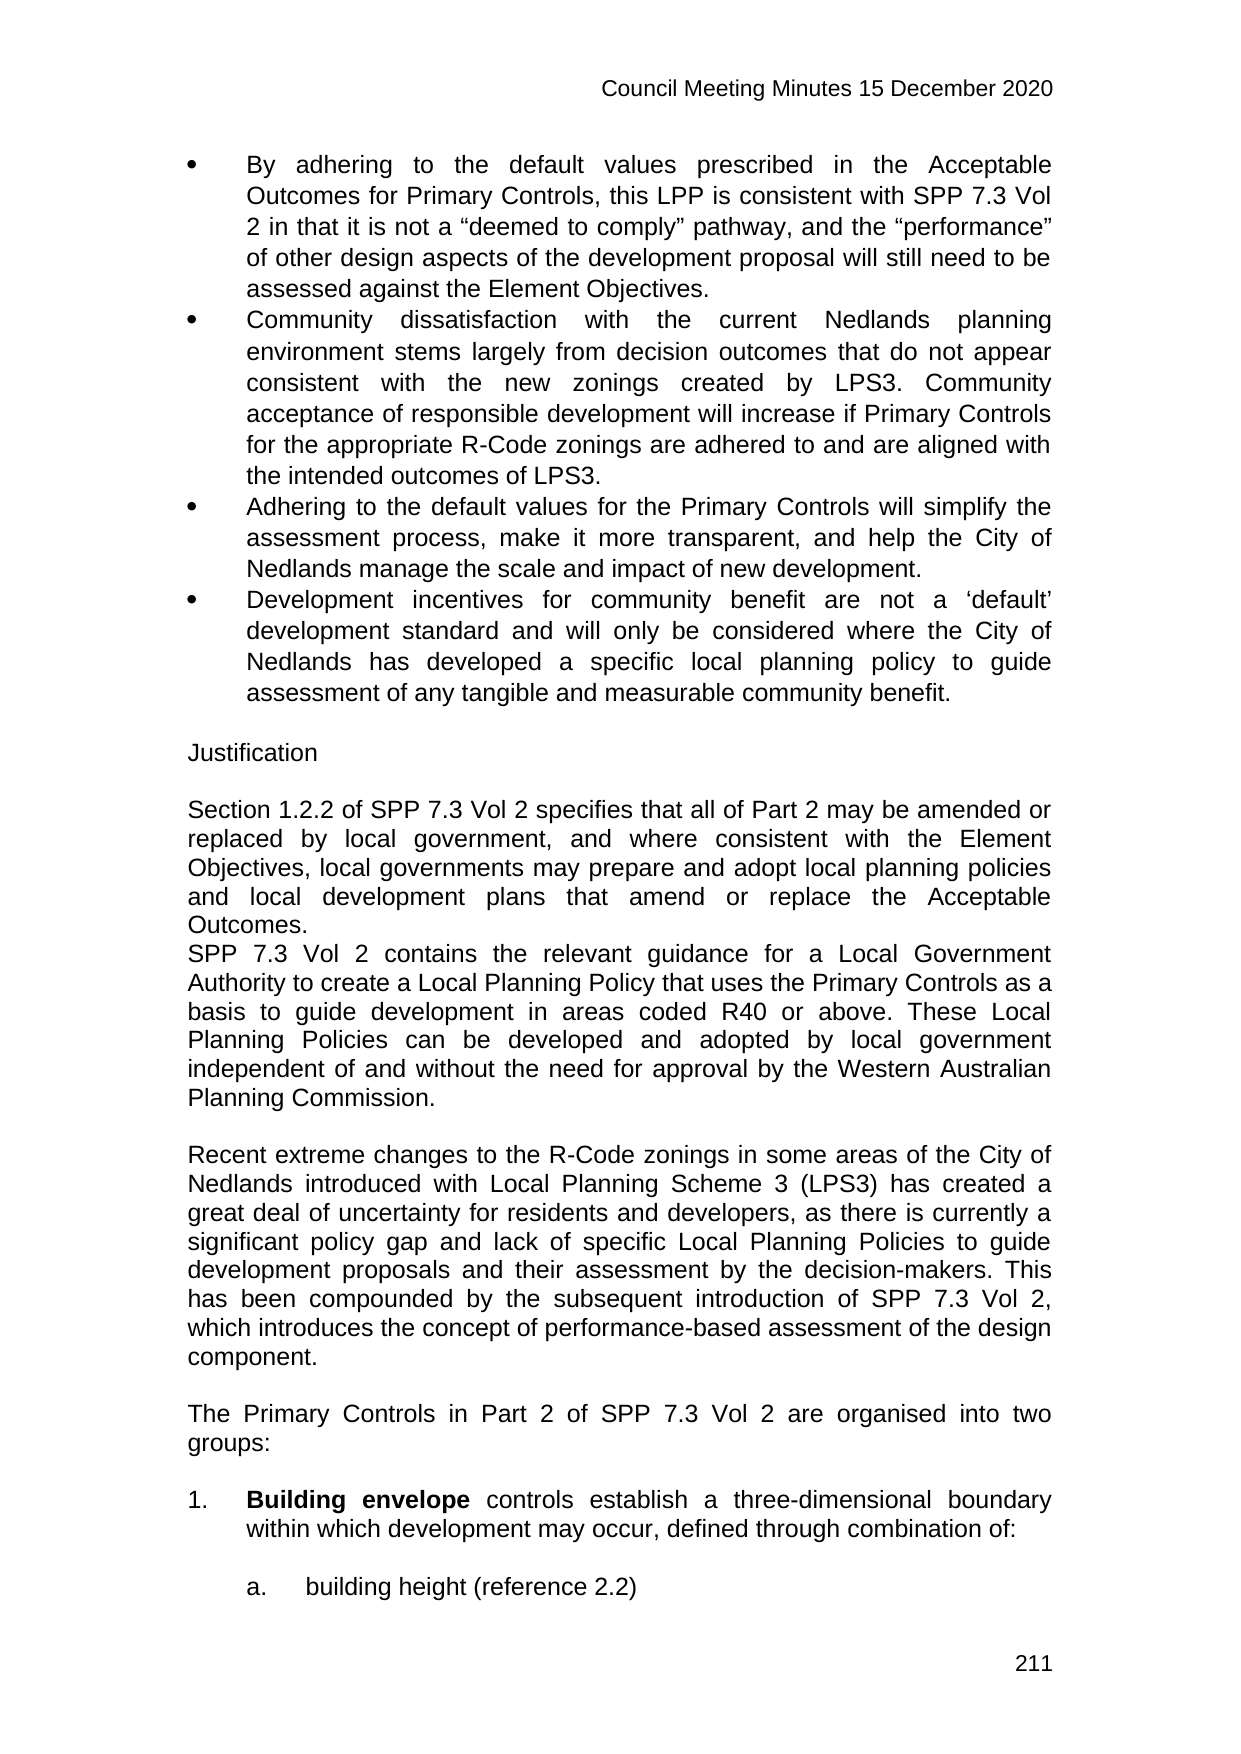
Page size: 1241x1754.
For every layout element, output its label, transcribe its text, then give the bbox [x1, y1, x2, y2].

list Building envelope controls establish a three-dimensional boundary within which development may occur, defined through combination of: [187, 1485, 1053, 1543]
list building height (reference 2.2) [246, 1572, 1053, 1600]
text Section 1.2.2 of SPP 7.3 Vol 2 specifies that all of Part 2 may be amended or replaced by local government, and where consistent with the Element Objectives, local governments may prepare and adopt local planning policies and local development plans that amend or replace the Acceptable Outcomes. [187, 795, 1053, 939]
text SPP 7.3 Vol 2 contains the relevant guidance for a Local Government Authority to create a Local Planning Policy that uses the Primary Controls as a basis to guide development in areas coded R40 or above. These Local Planning Policies can be developed and adopted by local government independent of and without the need for approval by the Western Australian Planning Commission. [187, 939, 1053, 1112]
list Development incentives for community benefit are not a ‘default’ development standard and will only be considered where the City of Nedlands has developed a specific local planning policy to guide assessment of any tangible and measurable community benefit. [187, 585, 1053, 707]
text Recent extreme changes to the R-Code zonings in some areas of the City of Nedlands introduced with Local Planning Scheme 3 (LPS3) has created a great deal of uncertainty for residents and developers, as there is currently a significant policy gap and lack of specific Local Planning Policies to guide development proposals and their assessment by the decision-makers. This has been compounded by the subsequent introduction of SPP 7.3 Vol 2, which introduces the concept of performance-based assessment of the design component. [187, 1140, 1053, 1370]
text Justification [187, 738, 1053, 767]
list Community dissatisfaction with the current Nedlands planning environment stems largely from decision outcomes that do not appear consistent with the new zonings created by LPS3. Community acceptance of responsible development will increase if Primary Controls for the appropriate R-Code zonings are adhered to and are aligned with the intended outcomes of LPS3. [187, 305, 1053, 489]
text The Primary Controls in Part 2 of SPP 7.3 Vol 2 are organised into two groups: [187, 1399, 1053, 1457]
list Adhering to the default values for the Primary Controls will simplify the assessment process, make it more transparent, and help the City of Nedlands manage the scale and impact of new development. [187, 492, 1053, 583]
list By adhering to the default values prescribed in the Acceptable Outcomes for Primary Controls, this LPP is consistent with SPP 7.3 Vol 2 in that it is not a “deemed to comply” pathway, and the “performance” of other design aspects of the development proposal will still need to be assessed against the Element Objectives. [187, 150, 1053, 303]
